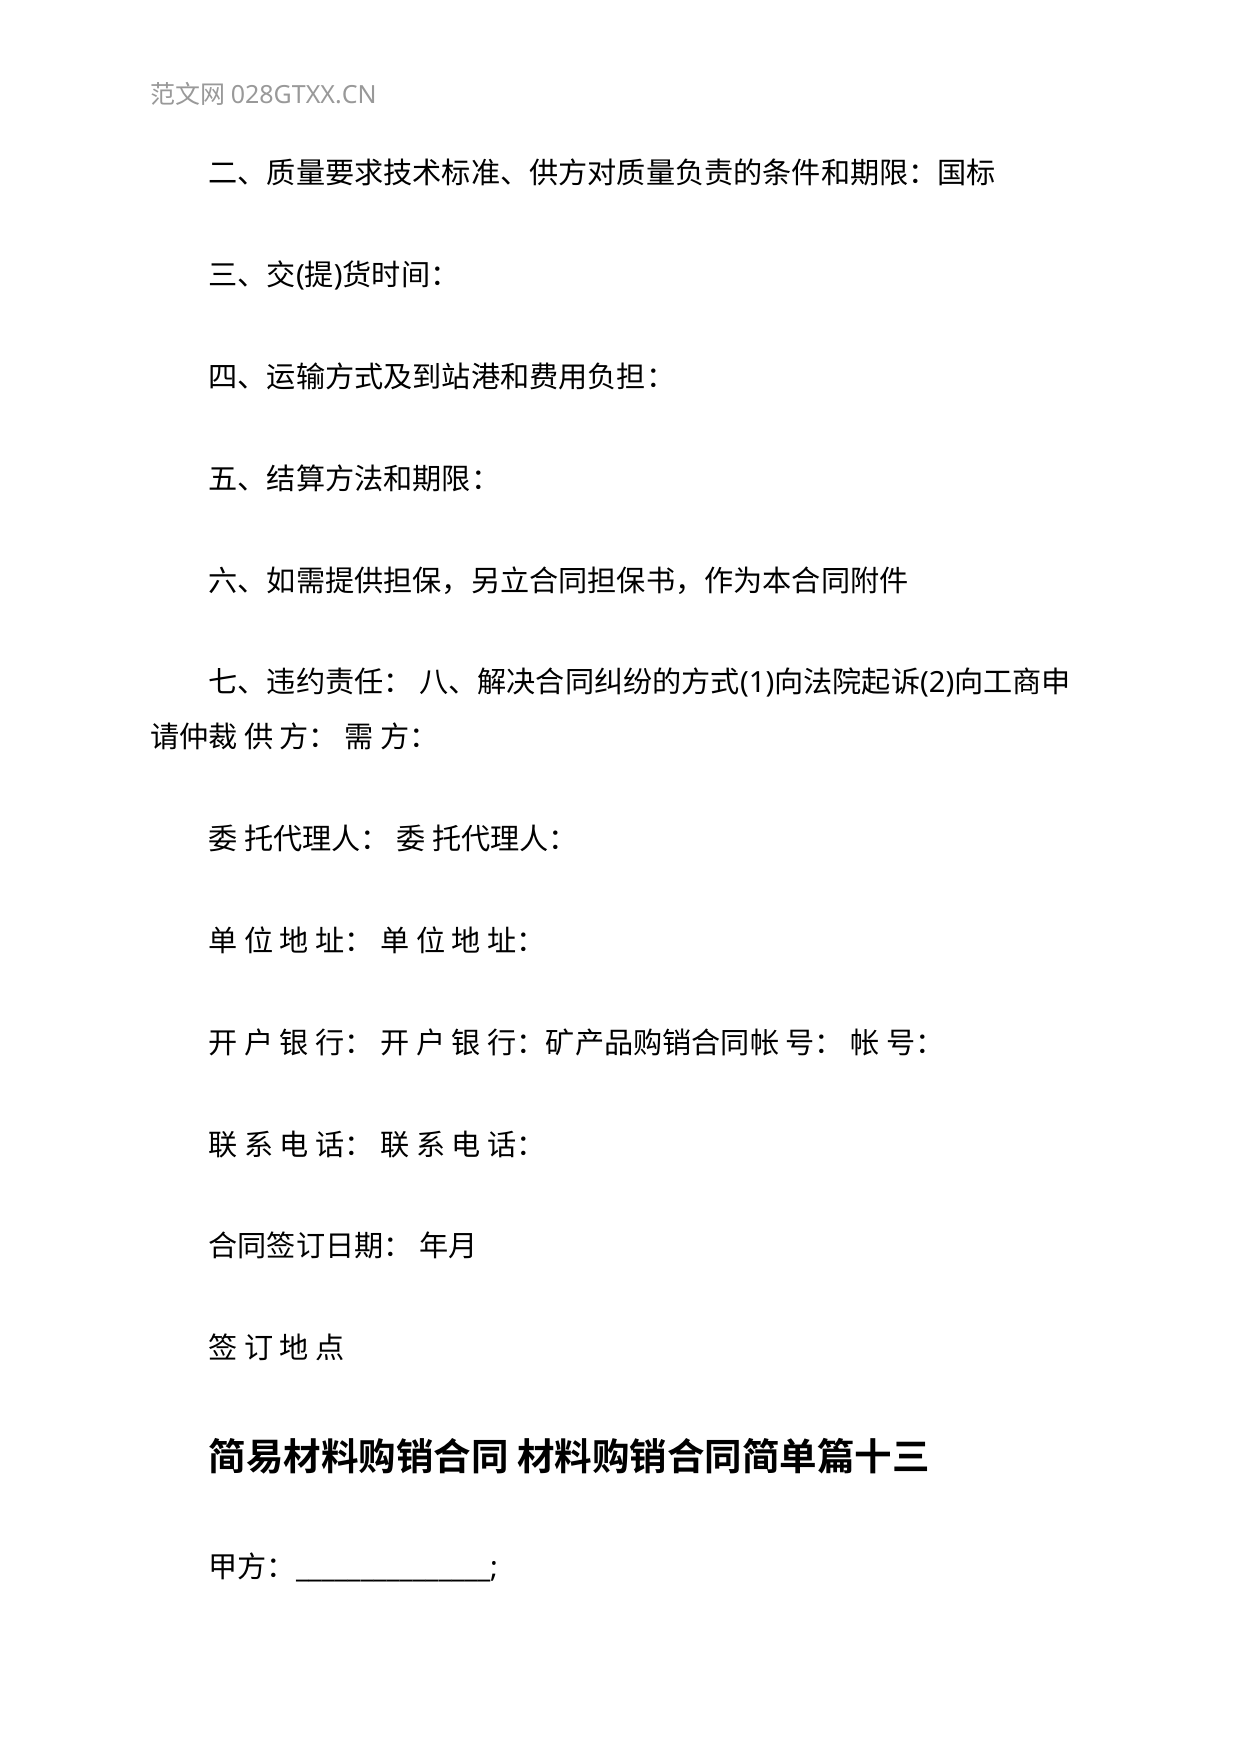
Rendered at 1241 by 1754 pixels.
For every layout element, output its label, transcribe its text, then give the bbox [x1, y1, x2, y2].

text 联 系 电 话： 联 系 电 话： [150, 1121, 1090, 1163]
text 简易材料购销合同 材料购销合同简单篇十三 [150, 1426, 1090, 1481]
text 委 托代理人： 委 托代理人： [150, 816, 1090, 858]
text 单 位 地 址： 单 位 地 址： [150, 918, 1090, 960]
text 合同签订日期： 年月 [150, 1223, 1090, 1265]
text 六、如需提供担保，另立合同担保书，作为本合同附件 [150, 557, 1090, 599]
text 三、交(提)货时间： [150, 252, 1090, 294]
text 签 订 地 点 [150, 1325, 1090, 1367]
text 二、质量要求技术标准、供方对质量负责的条件和期限：国标 [150, 150, 1090, 192]
text 开 户 银 行： 开 户 银 行：矿产品购销合同帐 号： 帐 号： [150, 1019, 1090, 1062]
text 七、违约责任： 八、解决合同纠纷的方式(1)向法院起诉(2)向工商申请仲裁 供 方： 需 方： [150, 659, 1090, 756]
text 四、运输方式及到站港和费用负担： [150, 354, 1090, 396]
text 甲方：_______________; [150, 1544, 1090, 1586]
text 五、结算方法和期限： [150, 456, 1090, 498]
